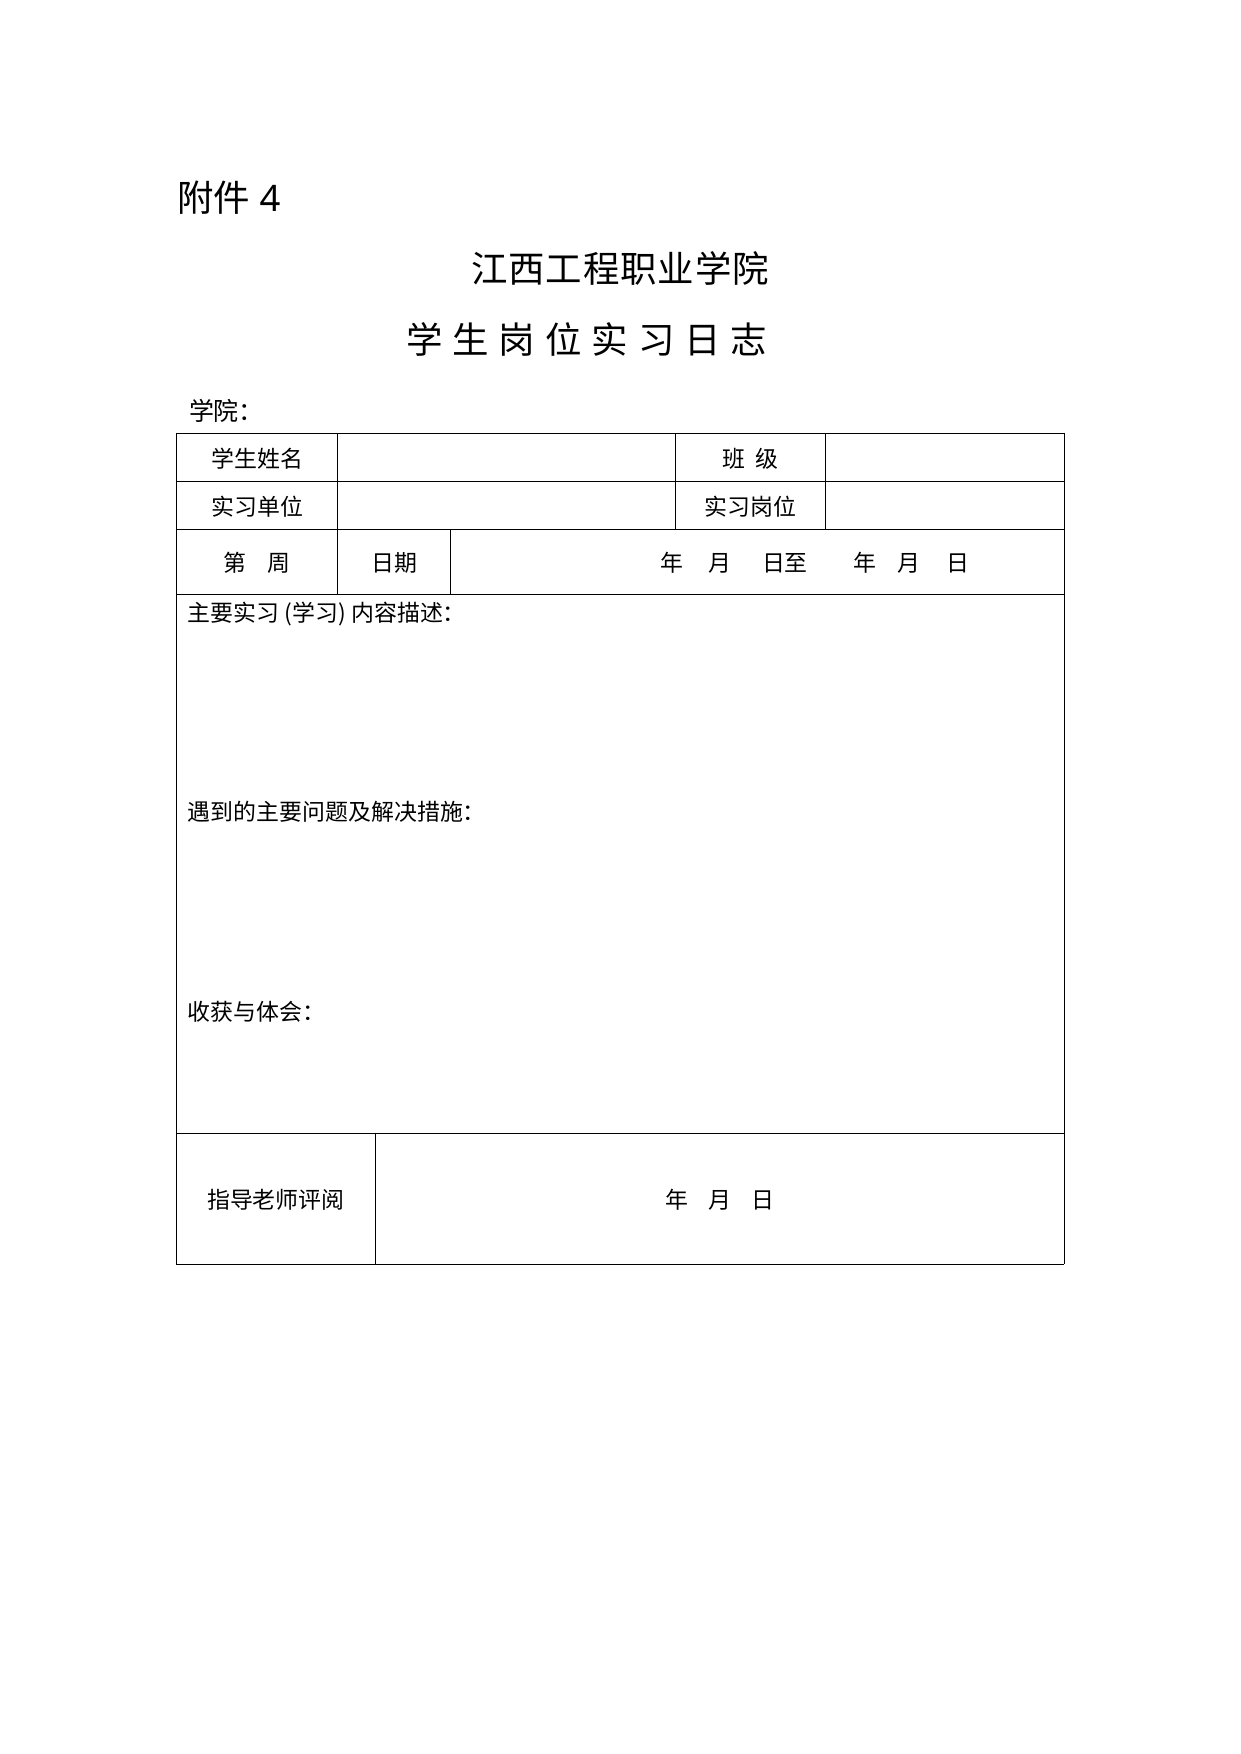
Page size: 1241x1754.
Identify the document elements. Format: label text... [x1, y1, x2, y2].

text 江西工程职业学院 [471, 235, 1064, 295]
table_cell 日期 [338, 530, 450, 594]
text 学院： [189, 373, 1064, 433]
table_cell 主要实习 (学习) 内容描述： 遇到的主要问题及解决措施： 收获与体会： [177, 595, 1064, 1133]
table_cell 年 月 日至 年 月 日 [451, 530, 1064, 594]
table_cell [338, 482, 675, 529]
text 附件 4 [177, 163, 1064, 223]
table_cell 第 周 [177, 530, 337, 594]
table_cell 实习单位 [177, 482, 337, 529]
table_header [338, 434, 675, 481]
table_cell 实习岗位 [676, 482, 825, 529]
table_header 学生姓名 [177, 434, 337, 481]
table_cell 指导老师评阅 [177, 1134, 375, 1264]
text 学 生 岗 位 实 习 日 志 [176, 306, 1064, 366]
table_cell 年 月 日 [376, 1134, 1064, 1264]
table_header [826, 434, 1064, 481]
table_header 班 级 [676, 434, 825, 481]
table_cell [826, 482, 1064, 529]
